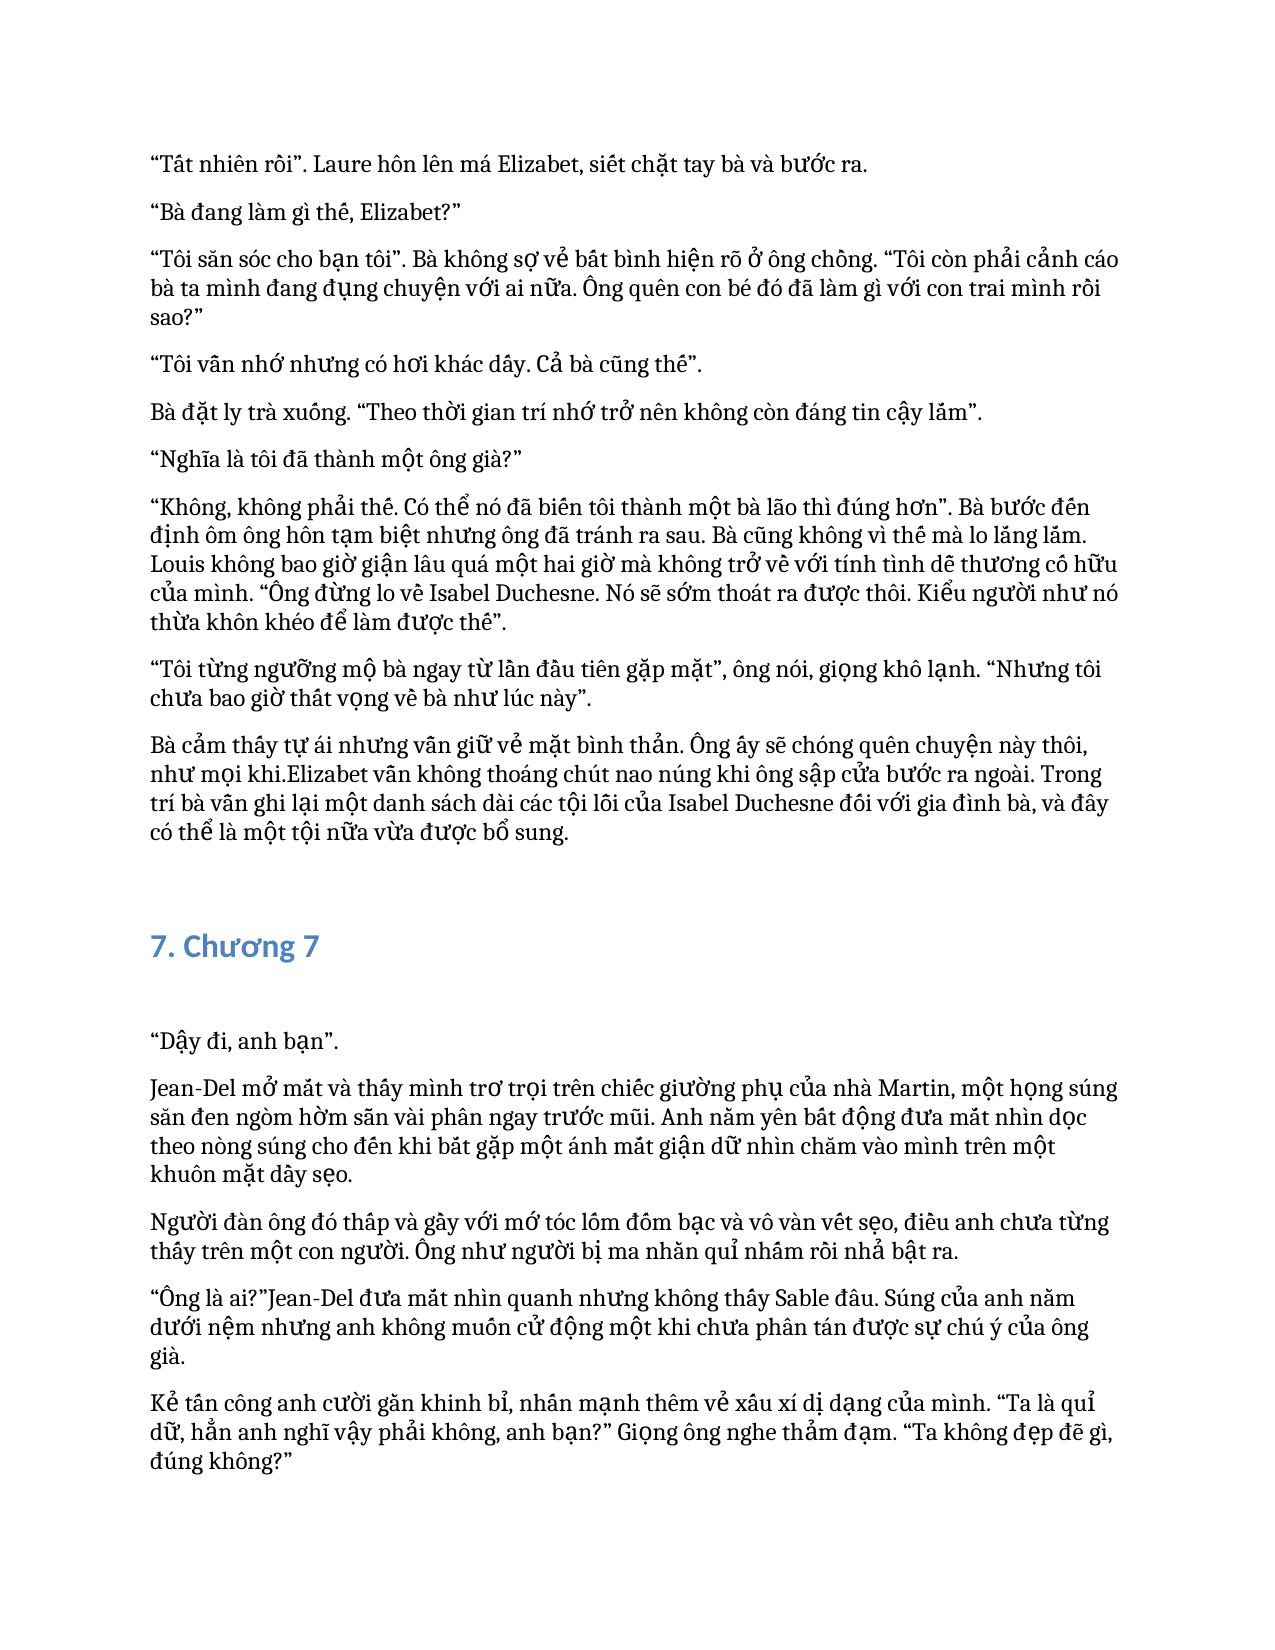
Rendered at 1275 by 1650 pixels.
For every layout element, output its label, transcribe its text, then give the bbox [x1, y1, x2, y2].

text “Nghĩa là tôi đã thành một ông già?” [150, 445, 1125, 474]
text “Tôi từng ngưỡng mộ bà ngay từ lần đầu tiên gặp mặt”, ông nói, giọng khô lạnh. “Nhưng tôi chưa bao giờ thất vọng về bà như lúc này”. [150, 655, 1125, 712]
text “Tất nhiên rồi”. Laure hôn lên má Elizabet, siết chặt tay bà và bước ra. [150, 150, 1125, 179]
text “Không, không phải thế. Có thể nó đã biến tôi thành một bà lão thì đúng hơn”. Bà bước đến định ôm ông hôn tạm biệt nhưng ông đã tránh ra sau. Bà cũng không vì thế mà lo lắng lắm. Louis không bao giờ giận lâu quá một hai giờ mà không trở về với tính tình dễ thương cố hữu của mình. “Ông đừng lo về Isabel Duchesne. Nó sẽ sớm thoát ra được thôi. Kiểu người như nó thừa khôn khéo để làm được thế”. [150, 492, 1125, 636]
text Bà cảm thấy tự ái nhưng vẫn giữ vẻ mặt bình thản. Ông ấy sẽ chóng quên chuyện này thôi, như mọi khi.Elizabet vẫn không thoáng chút nao núng khi ông sập cửa bước ra ngoài. Trong trí bà vẫn ghi lại một danh sách dài các tội lỗi của Isabel Duchesne đối với gia đình bà, và đây có thể là một tội nữa vừa được bổ sung. [150, 731, 1125, 904]
subtitle 7. Chương 7 [150, 924, 1125, 965]
text Kẻ tấn công anh cười gằn khinh bỉ, nhấn mạnh thêm vẻ xấu xí dị dạng của mình. “Ta là quỉ dữ, hẳn anh nghĩ vậy phải không, anh bạn?” Giọng ông nghe thảm đạm. “Ta không đẹp đẽ gì, đúng không?” [150, 1389, 1125, 1475]
text Jean-Del mở mắt và thấy mình trơ trọi trên chiếc giường phụ của nhà Martin, một họng súng săn đen ngòm hờm sẵn vài phân ngay trước mũi. Anh nằm yên bất động đưa mắt nhìn dọc theo nòng súng cho đến khi bắt gặp một ánh mắt giận dữ nhìn chăm vào mình trên một khuôn mặt dầy sẹo. [150, 1074, 1125, 1189]
text “Bà đang làm gì thế, Elizabet?” [150, 197, 1125, 226]
text Bà đặt ly trà xuống. “Theo thời gian trí nhớ trở nên không còn đáng tin cậy lắm”. [150, 397, 1125, 426]
text Người đàn ông đó thấp và gầy với mớ tóc lốm đốm bạc và vô vàn vết sẹo, điều anh chưa từng thấy trên một con người. Ông như người bị ma nhằn quỉ nhấm rồi nhả bật ra. [150, 1208, 1125, 1265]
text “Dậy đi, anh bạn”. [150, 969, 1125, 1055]
text “Tôi săn sóc cho bạn tôi”. Bà không sợ vẻ bất bình hiện rõ ở ông chồng. “Tôi còn phải cảnh cáo bà ta mình đang đụng chuyện với ai nữa. Ông quên con bé đó đã làm gì với con trai mình rồi sao?” [150, 245, 1125, 331]
text “Tôi vẫn nhớ nhưng có hơi khác dấy. Cả bà cũng thế”. [150, 350, 1125, 379]
text “Ông là ai?”Jean-Del đưa mắt nhìn quanh nhưng không thấy Sable đâu. Súng của anh nằm dưới nệm nhưng anh không muốn cử động một khi chưa phân tán được sự chú ý của ông già. [150, 1284, 1125, 1370]
